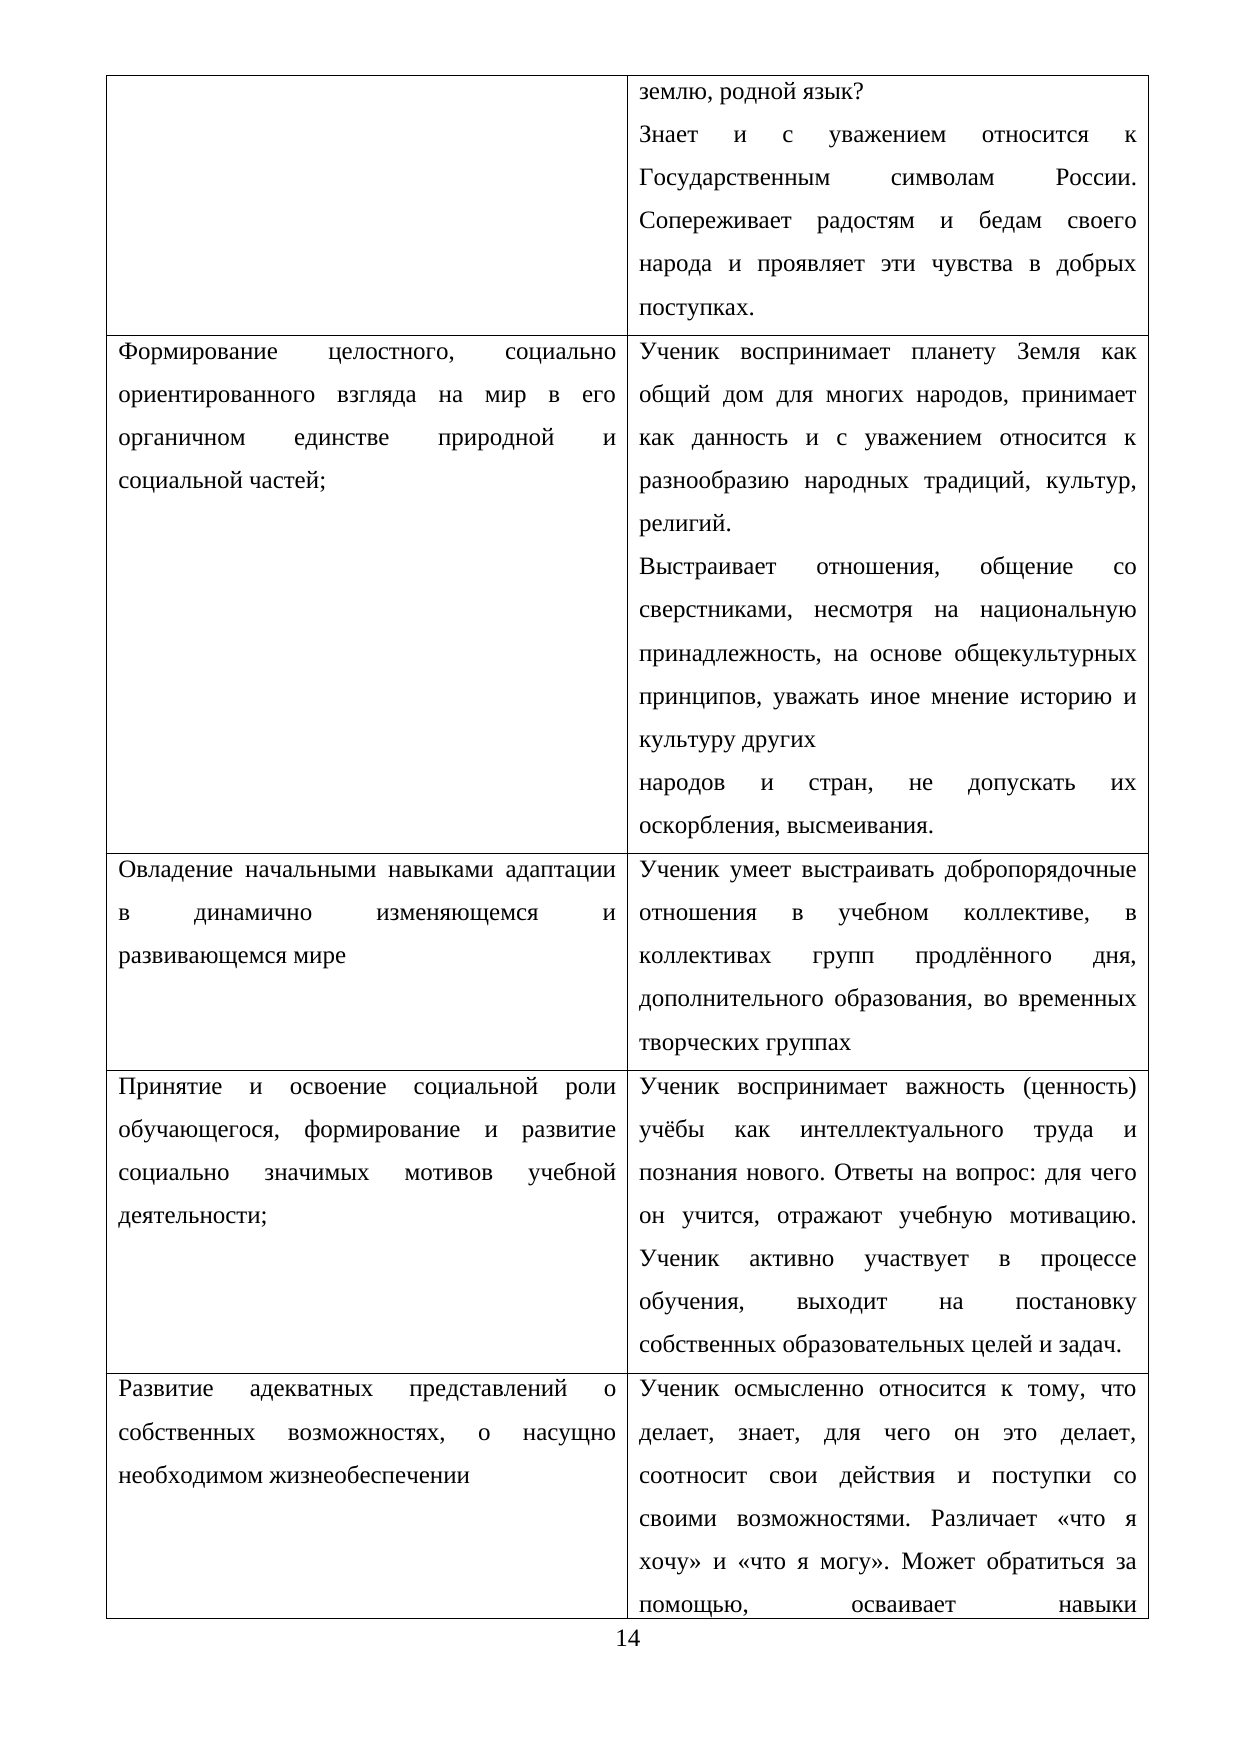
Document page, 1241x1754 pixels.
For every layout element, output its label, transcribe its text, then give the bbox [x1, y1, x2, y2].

table_cell Принятие и освоение социальной роли обучающегося, формирование и развитие социально значимых мотивов учебной деятельности; [107, 1071, 627, 1372]
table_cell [628, 1374, 1148, 1618]
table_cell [107, 1374, 627, 1618]
table_cell Ученик воспринимает важность (ценность) учёбы как интеллектуального труда и познания нового. Ответы на вопрос: для чего он учится, отражают учебную мотивацию. Ученик активно участвует в процессе обучения, выходит на постановку собственных образовательных целей и задач. [628, 1071, 1148, 1372]
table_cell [107, 76, 627, 335]
table_cell Формирование целостного, социально ориентированного взгляда на мир в его органичном единстве природной и социальной частей; [107, 336, 627, 853]
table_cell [628, 76, 1148, 335]
table_cell Овладение начальными навыками адаптации в динамично изменяющемся и развивающемся мире [107, 854, 627, 1070]
table_cell Ученик воспринимает планету Земля как общий дом для многих народов, принимает как данность и с уважением относится к разнообразию народных традиций, культур, религий. Выстраивает отношения, общение со сверстниками, несмотря на национальную принадлежность, на основе общекультурных принципов, уважать иное мнение историю и культуру других народов и стран, не допускать их оскорбления, высмеивания. [628, 336, 1148, 853]
table_cell Ученик умеет выстраивать добропорядочные отношения в учебном коллективе, в коллективах групп продлённого дня, дополнительного образования, во временных творческих группах [628, 854, 1148, 1070]
